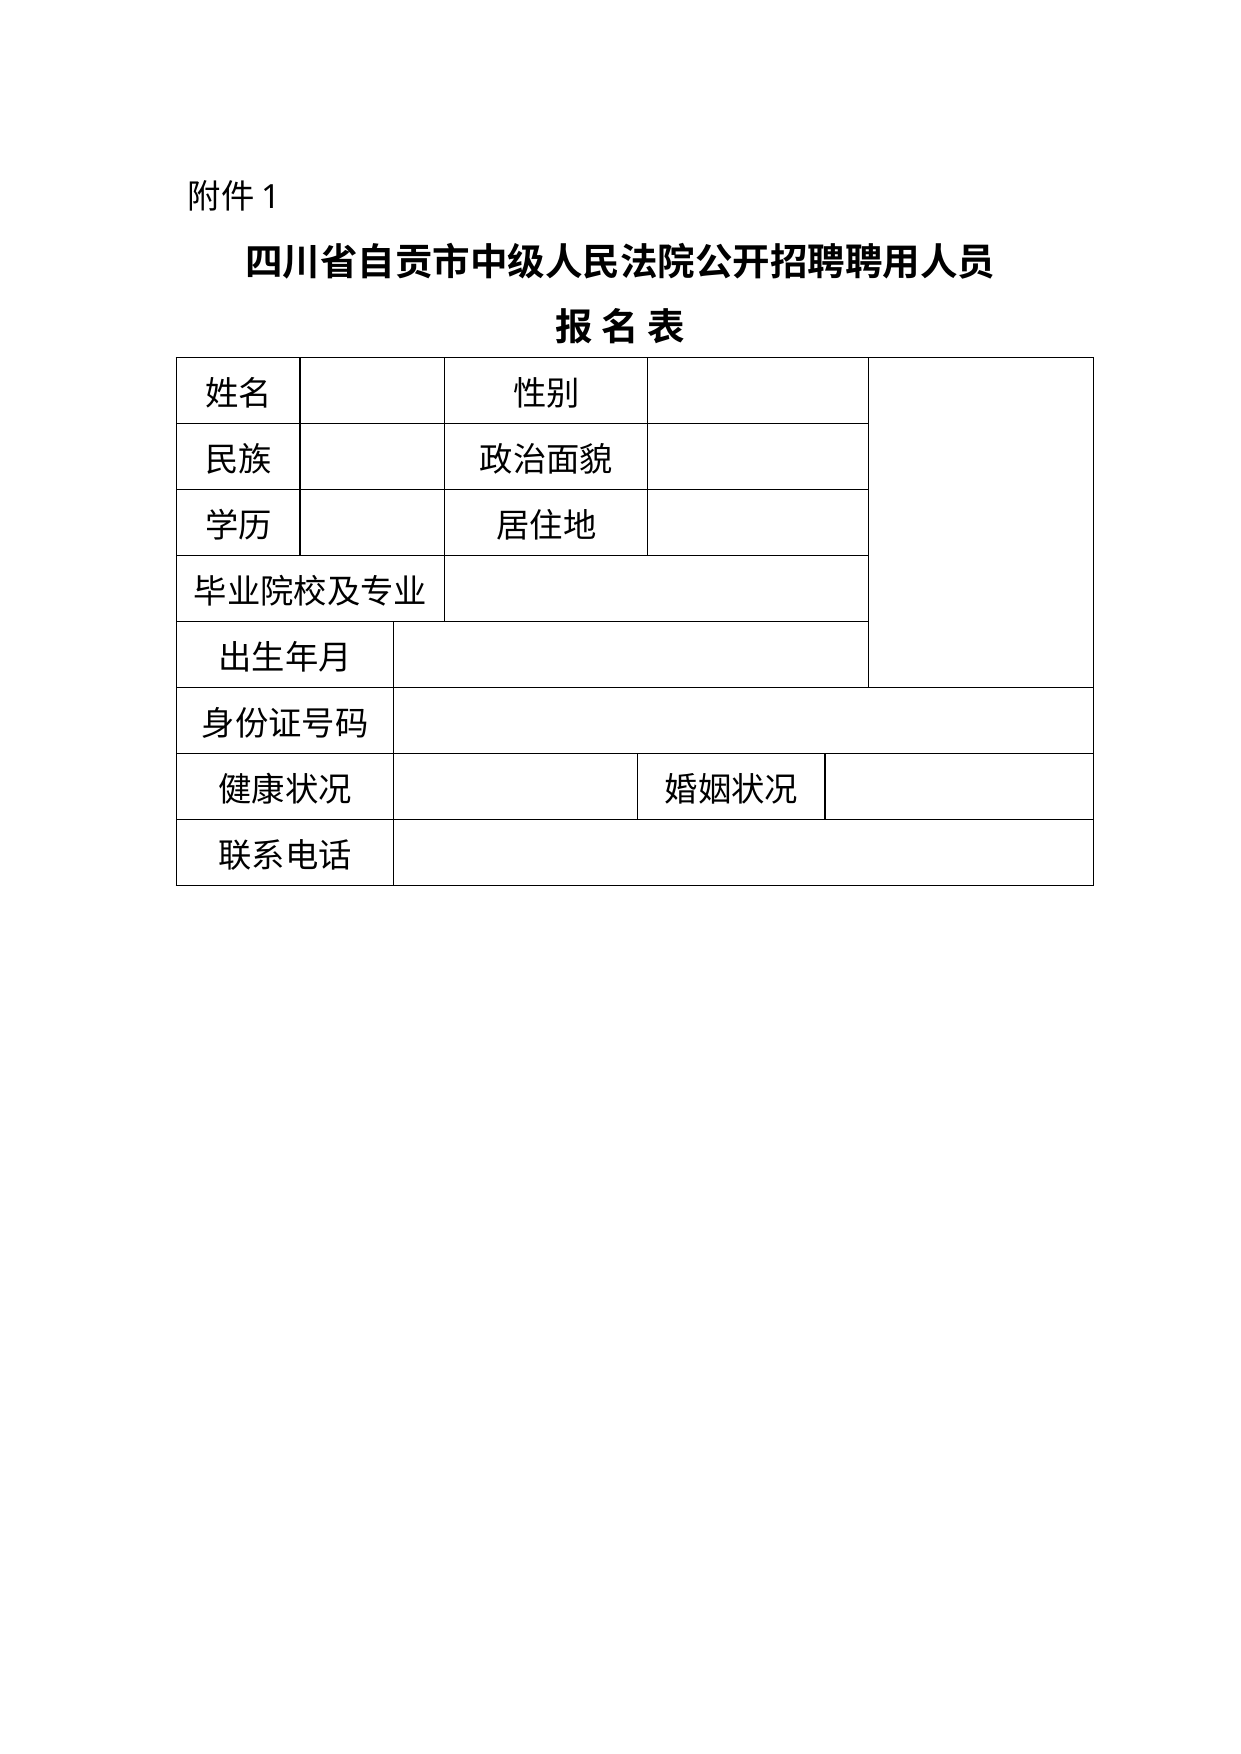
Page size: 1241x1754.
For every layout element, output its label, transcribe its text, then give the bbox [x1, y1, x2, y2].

text 附件1 [187, 162, 1053, 227]
table_cell 居住地 [445, 490, 647, 555]
table_cell 毕业院校及专业 [177, 556, 444, 621]
table_cell [394, 754, 637, 819]
table_cell 健康状况 [177, 754, 393, 819]
table_cell [394, 820, 1093, 885]
table_cell 学历 [177, 490, 299, 555]
table_cell [648, 490, 868, 555]
table_header [648, 358, 868, 423]
table_cell 政治面貌 [445, 424, 647, 489]
text 报 名 表 [187, 292, 1053, 357]
table_cell [394, 688, 1093, 753]
table_cell [826, 754, 1093, 819]
table_cell [301, 424, 444, 489]
table_cell 联系电话 [177, 820, 393, 885]
table_header 性别 [445, 358, 647, 423]
table_cell 民族 [177, 424, 299, 489]
table_header [301, 358, 444, 423]
table_cell 出生年月 [177, 622, 393, 687]
table_cell 身份证号码 [177, 688, 393, 753]
table_header [869, 358, 1093, 687]
table_header 姓名 [177, 358, 299, 423]
table_cell [445, 556, 868, 621]
table_cell [301, 490, 444, 555]
table_cell [394, 622, 868, 687]
table_cell [648, 424, 868, 489]
table_cell 婚姻状况 [638, 754, 824, 819]
text 四川省自贡市中级人民法院公开招聘聘用人员 [187, 227, 1053, 292]
